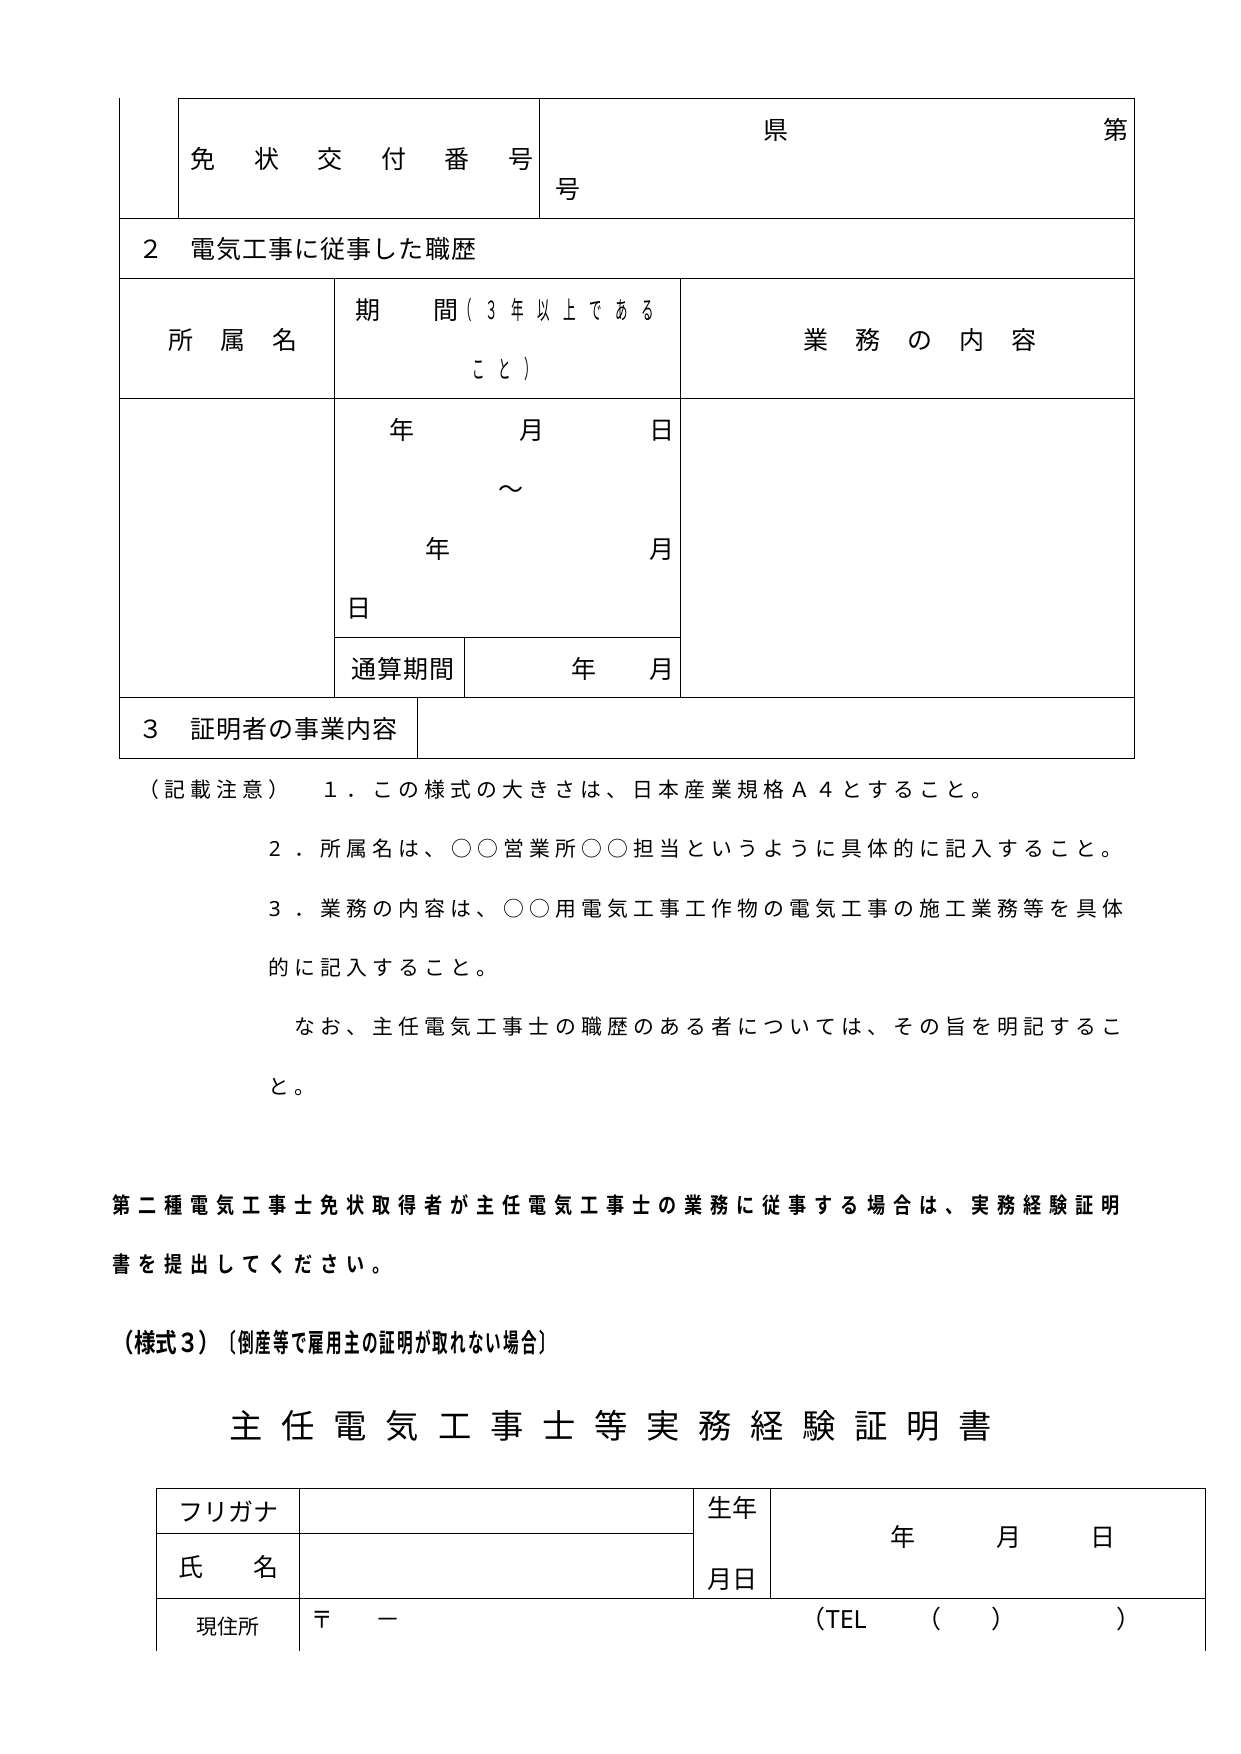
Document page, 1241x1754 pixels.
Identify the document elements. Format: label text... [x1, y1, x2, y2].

table_header 年 月 日 [771, 1489, 1205, 1598]
table_header 生年 月日 [694, 1489, 770, 1598]
table_cell 現住所 [157, 1599, 299, 1651]
table_cell 期 間（３年以上であること） [335, 279, 680, 398]
table_cell [681, 399, 1134, 697]
table_cell 年 月 日 ～ 年 月 日 [335, 399, 680, 637]
text 3．業務の内容は、○○用電気工事工作物の電気工事の施工業務等を具体的に記入すること。 [243, 877, 1128, 996]
table_header フリガナ [157, 1489, 299, 1533]
table_cell [418, 698, 1134, 757]
table_cell 業 務 の 内 容 [681, 279, 1134, 398]
table_cell 氏 名 [157, 1534, 299, 1598]
table_cell [300, 1534, 693, 1598]
table_cell 所 属 名 [120, 279, 334, 398]
table_cell 免状交付番号 [179, 99, 539, 217]
table_cell ３ 証明者の事業内容 [120, 698, 417, 757]
table_cell 年 月 [465, 638, 680, 697]
text （様式３）〔倒産等で雇用主の証明が取れない場合〕 [112, 1323, 1128, 1360]
table_header [300, 1489, 693, 1533]
table_cell 県 第 号 [540, 99, 1134, 217]
table_cell ２ 電気工事に従事した職歴 [120, 219, 1134, 278]
table_cell 通算期間 [335, 638, 464, 697]
text なお、主任電気工事士の職歴のある者については、その旨を明記すること。 [243, 996, 1128, 1115]
text 第二種電気工事士免状取得者が主任電気工事士の業務に従事する場合は、実務経験証明書を提出してください。 [112, 1174, 1128, 1293]
table_cell 〒 － （TEL （ ） ） [300, 1599, 1205, 1651]
text （記載注意） １．この様式の大きさは、日本産業規格Ａ４とすること。 [112, 758, 1128, 818]
text 主任電気工事士等実務経験証明書 [112, 1394, 1128, 1454]
table_cell [120, 399, 334, 697]
text 2．所属名は、○○営業所○○担当というように具体的に記入すること。 [243, 818, 1128, 877]
